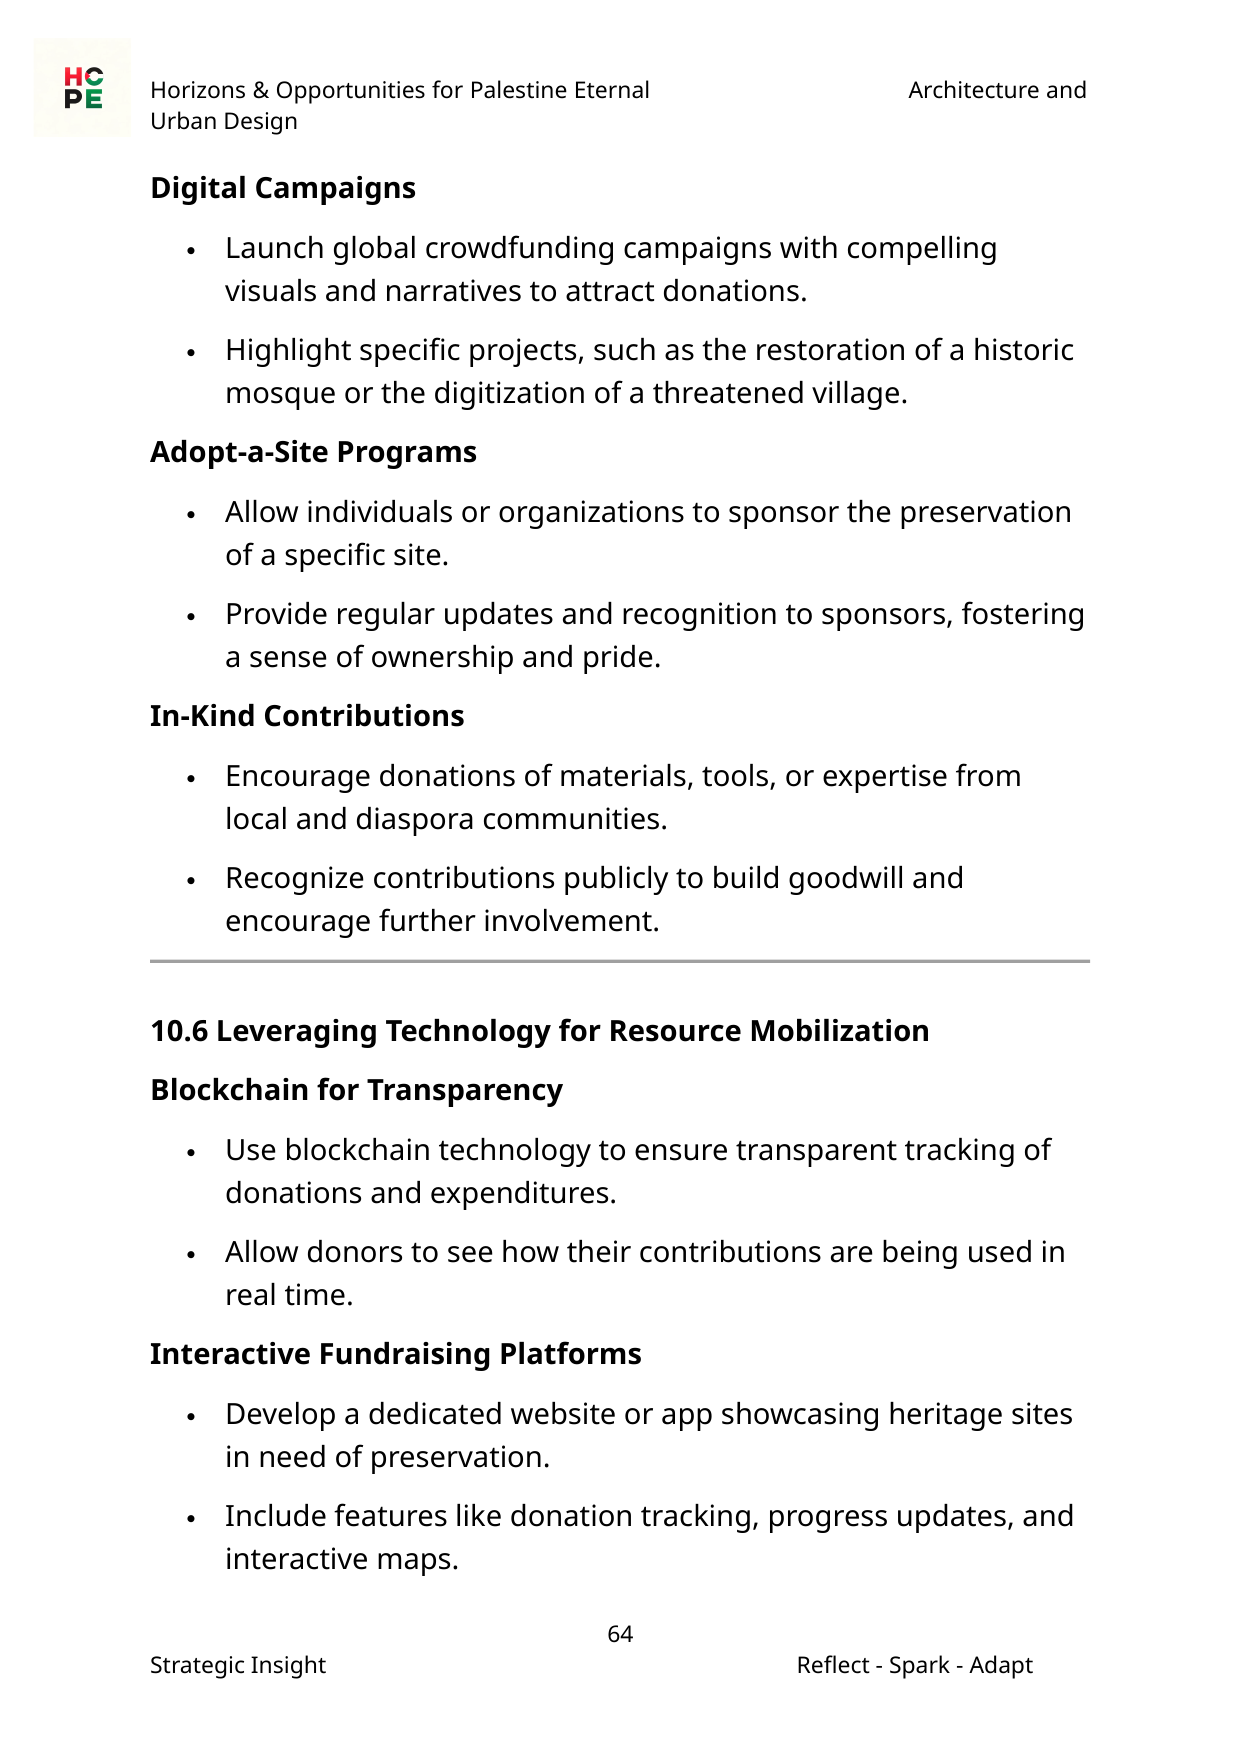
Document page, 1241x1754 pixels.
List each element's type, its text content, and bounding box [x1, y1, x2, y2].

list Launch global crowdfunding campaigns with compelling visuals and narratives to attract donations. [187, 227, 1090, 309]
list Allow donors to see how their contributions are being used in real time. [187, 1231, 1090, 1314]
text Interactive Fundraising Platforms [150, 1334, 1090, 1373]
text 10.6 Leveraging Technology for Resource Mobilization [150, 1010, 1090, 1050]
list Recognize contributions publicly to build goodwill and encourage further involvement. [187, 857, 1090, 940]
picture [33, 38, 132, 137]
list Allow individuals or organizations to sponsor the preservation of a specific site. [187, 491, 1090, 573]
text Blockchain for Transparency [150, 1069, 1090, 1109]
list Highlight specific projects, such as the restoration of a historic mosque or the digitization of a threatened village. [187, 329, 1090, 412]
text In-Kind Contributions [150, 696, 1090, 735]
list Use blockchain technology to ensure transparent tracking of donations and expenditures. [187, 1129, 1090, 1212]
list Include features like donation tracking, progress updates, and interactive maps. [187, 1495, 1090, 1578]
list Provide regular updates and recognition to sponsors, fostering a sense of ownership and pride. [187, 593, 1090, 676]
text Digital Campaigns [150, 167, 1090, 207]
list Encourage donations of materials, tools, or expertise from local and diaspora communities. [187, 755, 1090, 838]
text Adopt-a-Site Programs [150, 432, 1090, 471]
list Develop a dedicated website or app showcasing heritage sites in need of preservation. [187, 1393, 1090, 1476]
